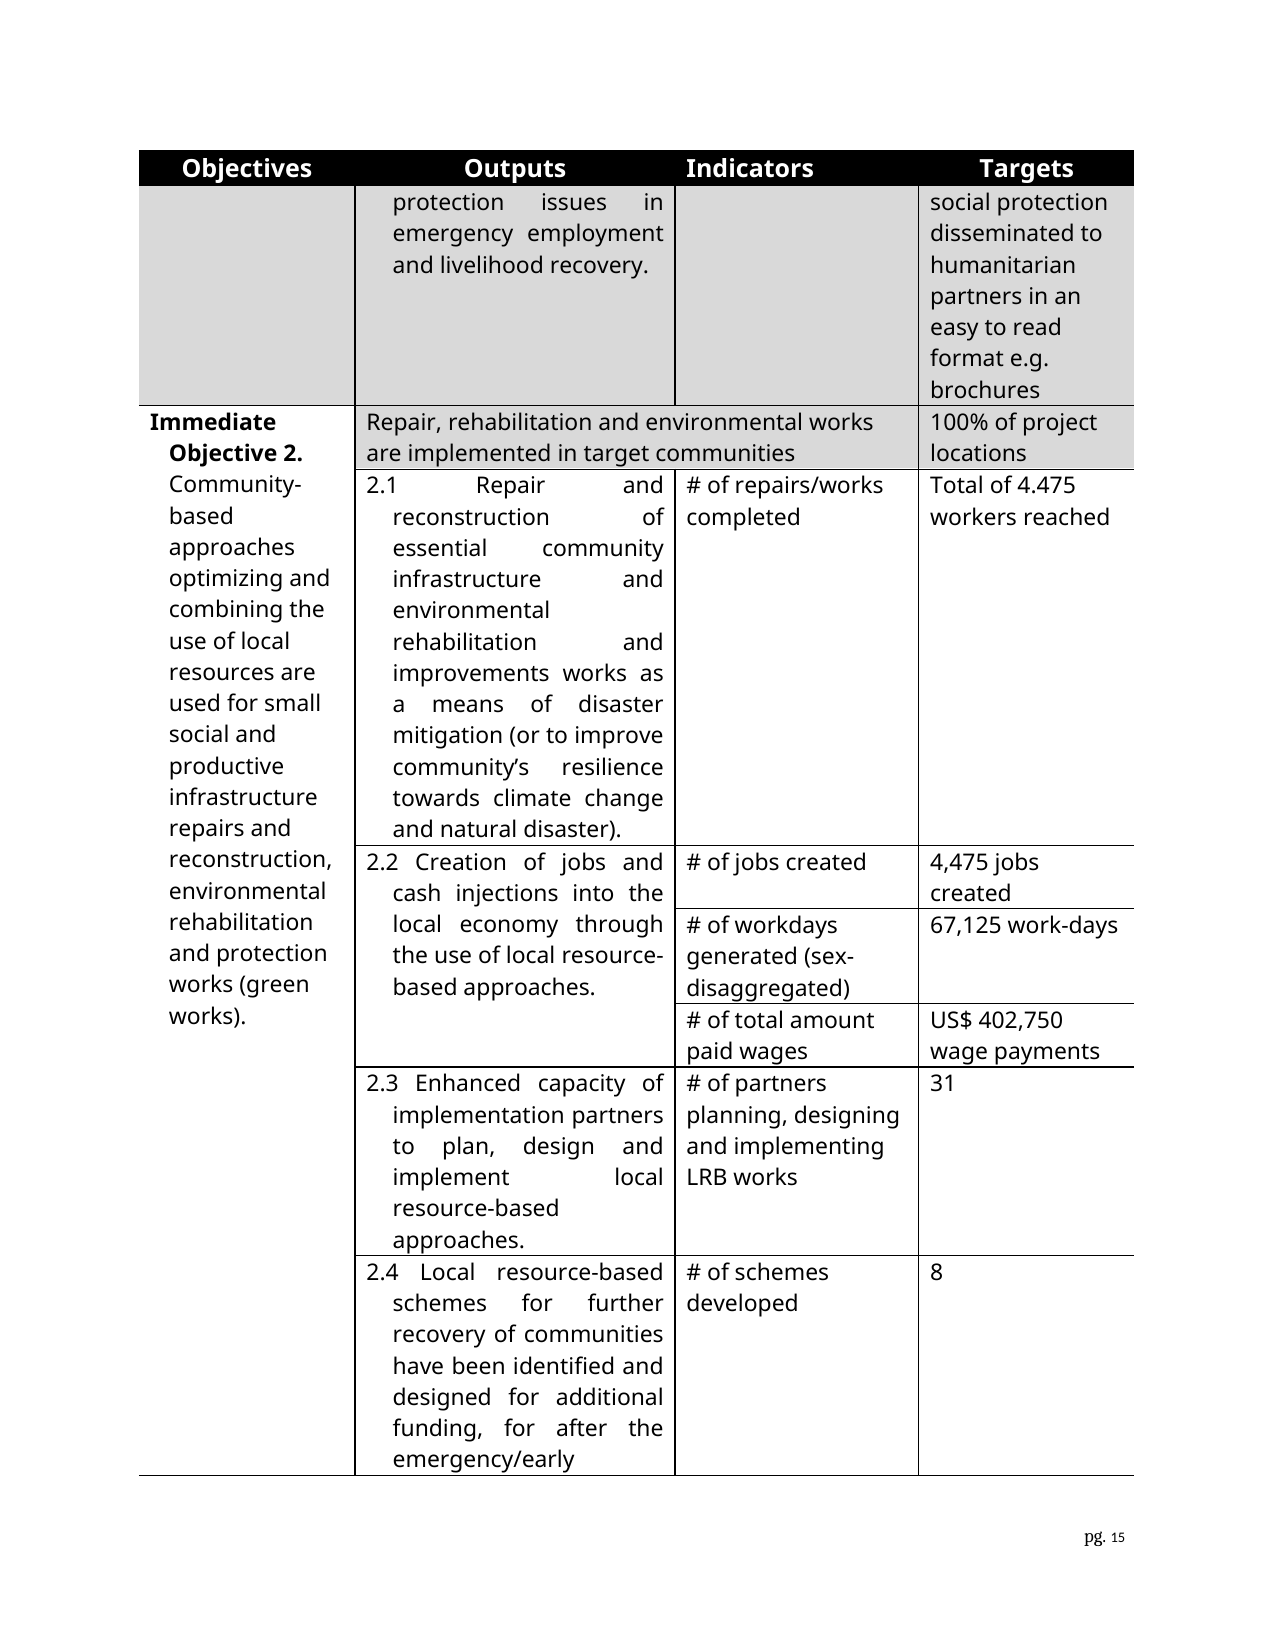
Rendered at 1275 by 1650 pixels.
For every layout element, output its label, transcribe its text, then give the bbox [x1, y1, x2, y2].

table_header Targets [919, 151, 1134, 185]
table_cell 4,475 jobs created [919, 846, 1134, 908]
table_cell # of jobs created [676, 846, 918, 908]
table_cell 2.1 Repair and reconstruction of essential community infrastructure and environmental rehabilitation and improvements works as a means of disaster mitigation (or to improve community’s resilience towards climate change and natural disaster). [356, 470, 674, 844]
table_cell 67,125 work-days [919, 909, 1134, 1003]
table_cell 100% of project locations [919, 406, 1134, 468]
table_cell Repair, rehabilitation and environmental works are implemented in target communities [356, 406, 918, 468]
table_cell Total of 4.475 workers reached [919, 470, 1134, 844]
table_cell 2.3 Enhanced capacity of implementation partners to plan, design and implement local resource-based approaches. [356, 1068, 674, 1255]
table_cell # of schemes developed [676, 1256, 918, 1475]
table_cell 31 [919, 1068, 1134, 1255]
table_cell # of total amount paid wages [676, 1004, 918, 1066]
table_cell Immediate Objective 2. Community-based approaches optimizing and combining the use of local resources are used for small social and productive infrastructure repairs and reconstruction, environmental rehabilitation and protection works (green works). [139, 406, 354, 1475]
table_header Objectives [139, 151, 354, 185]
table_cell US$ 402,750 wage payments [919, 1004, 1134, 1066]
table_cell 8 [919, 1256, 1134, 1475]
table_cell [356, 1256, 674, 1475]
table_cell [919, 186, 1134, 405]
table_cell 2.2 Creation of jobs and cash injections into the local economy through the use of local resource-based approaches. [356, 846, 674, 1066]
table_cell # of repairs/works completed [676, 470, 918, 844]
table_cell # of workdays generated (sex-disaggregated) [676, 909, 918, 1003]
table_cell # of partners planning, designing and implementing LRB works [676, 1068, 918, 1255]
table_header Indicators [676, 151, 918, 185]
table_header Outputs [356, 151, 674, 185]
